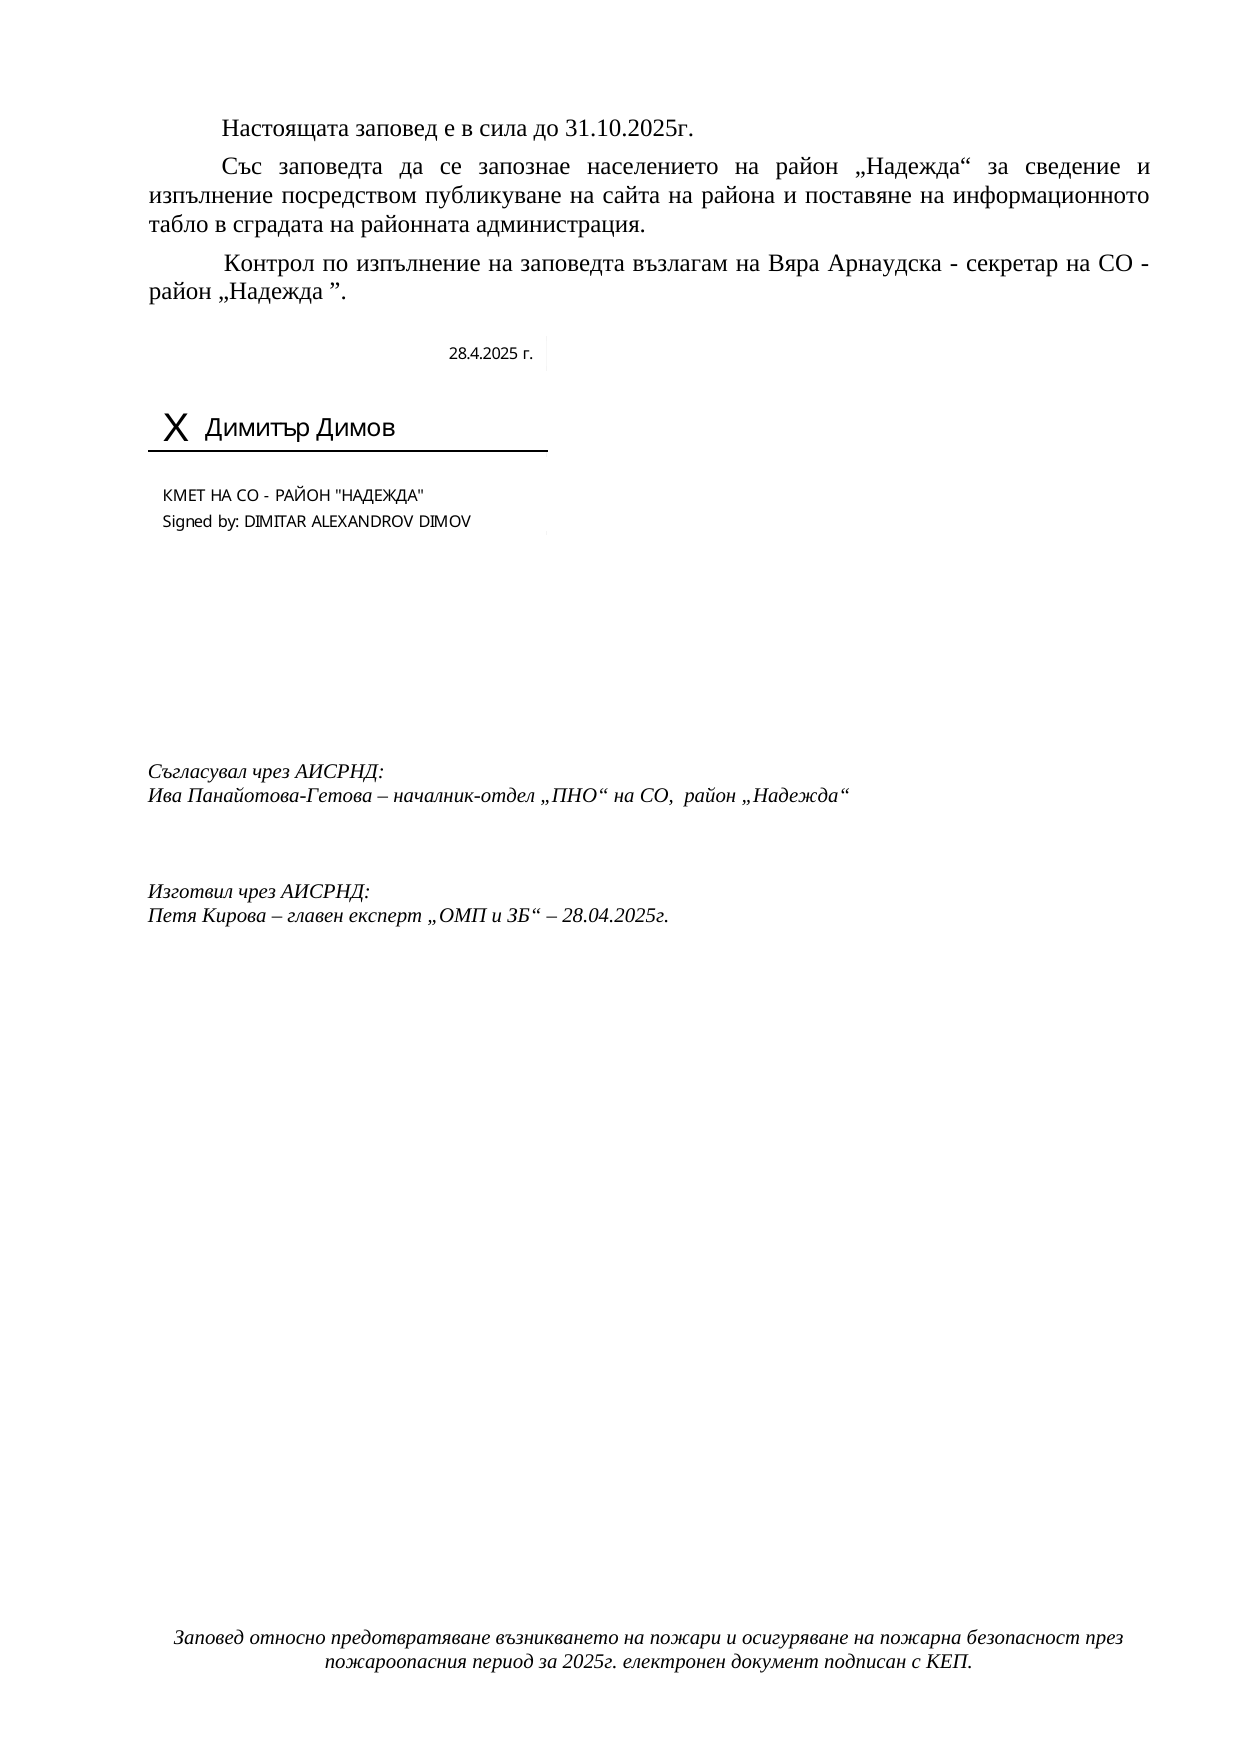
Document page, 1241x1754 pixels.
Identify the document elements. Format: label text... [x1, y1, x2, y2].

text Съгласувал чрез АИСРНД: [148, 759, 1152, 783]
text Със заповедта да се запознае населението на район „Надежда“ за сведение и изпълнение посредством публикуване на сайта на района и поставяне на информационното табло в сградата на районната администрация. [149, 151, 1151, 238]
text Контрол по изпълнение на заповедта възлагам на Вяра Арнаудска - секретар на СО - район „Надежда ”. [149, 248, 1151, 305]
text Петя Кирова – главен експерт „ОМП и ЗБ“ – 28.04.2025г. [148, 903, 1152, 927]
text Ива Панайотова-Гетова – началник-отдел „ПНО“ на СО, район „Надежда“ [148, 783, 1152, 807]
text Изготвил чрез АИСРНД: [148, 879, 1152, 903]
text Настоящата заповед е в сила до 31.10.2025г. [149, 113, 1151, 141]
